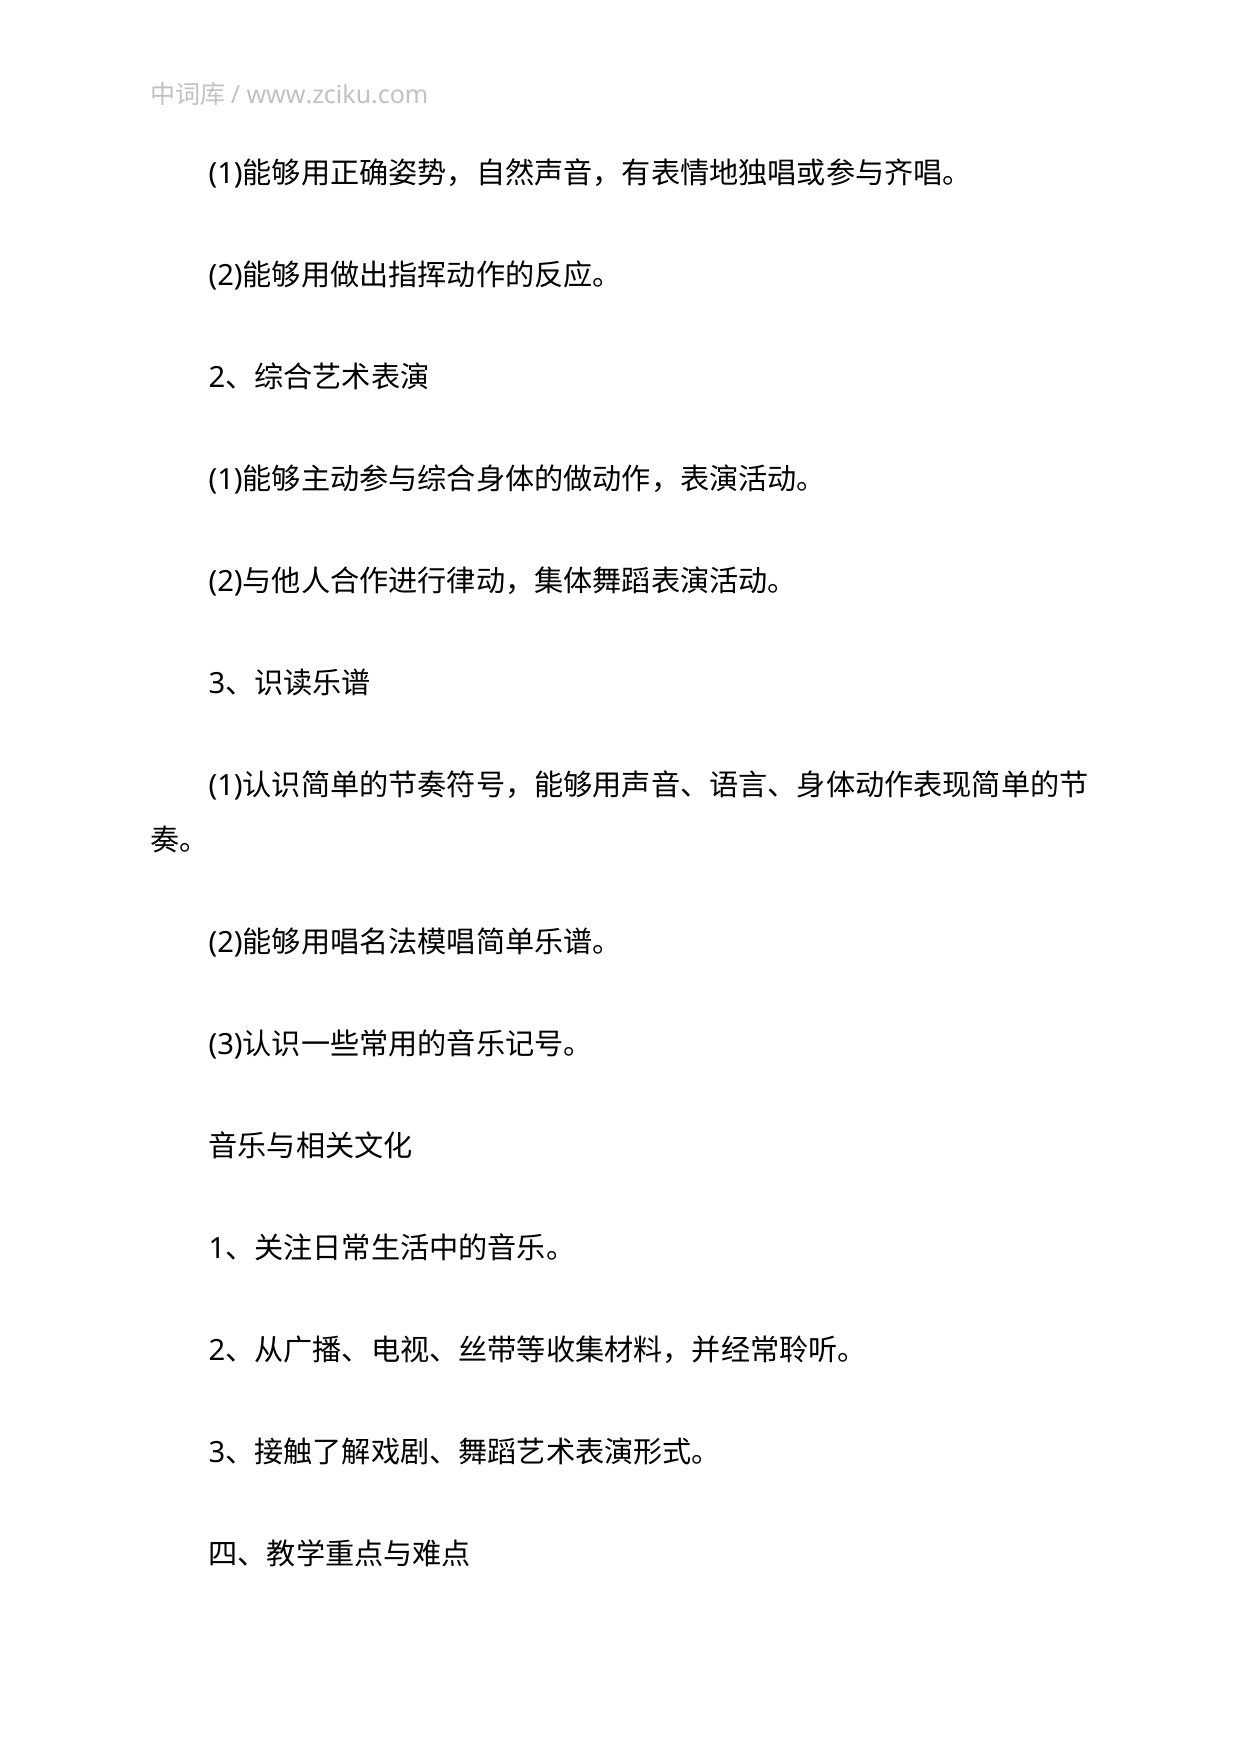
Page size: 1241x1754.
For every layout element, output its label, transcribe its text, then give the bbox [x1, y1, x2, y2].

text (2)与他人合作进行律动，集体舞蹈表演活动。 [150, 558, 1090, 600]
text (1)能够用正确姿势，自然声音，有表情地独唱或参与齐唱。 [150, 150, 1090, 192]
text (2)能够用做出指挥动作的反应。 [150, 252, 1090, 294]
text 3、识读乐谱 [150, 660, 1090, 702]
text (3)认识一些常用的音乐记号。 [150, 1021, 1090, 1063]
text (2)能够用唱名法模唱简单乐谱。 [150, 919, 1090, 961]
text 2、综合艺术表演 [150, 354, 1090, 396]
text (1)认识简单的节奏符号，能够用声音、语言、身体动作表现简单的节奏。 [150, 762, 1090, 859]
text 1、关注日常生活中的音乐。 [150, 1224, 1090, 1267]
text 音乐与相关文化 [150, 1123, 1090, 1165]
text (1)能够主动参与综合身体的做动作，表演活动。 [150, 456, 1090, 498]
text 四、教学重点与难点 [150, 1530, 1090, 1573]
text 2、从广播、电视、丝带等收集材料，并经常聆听。 [150, 1326, 1090, 1369]
text 3、接触了解戏剧、舞蹈艺术表演形式。 [150, 1428, 1090, 1471]
